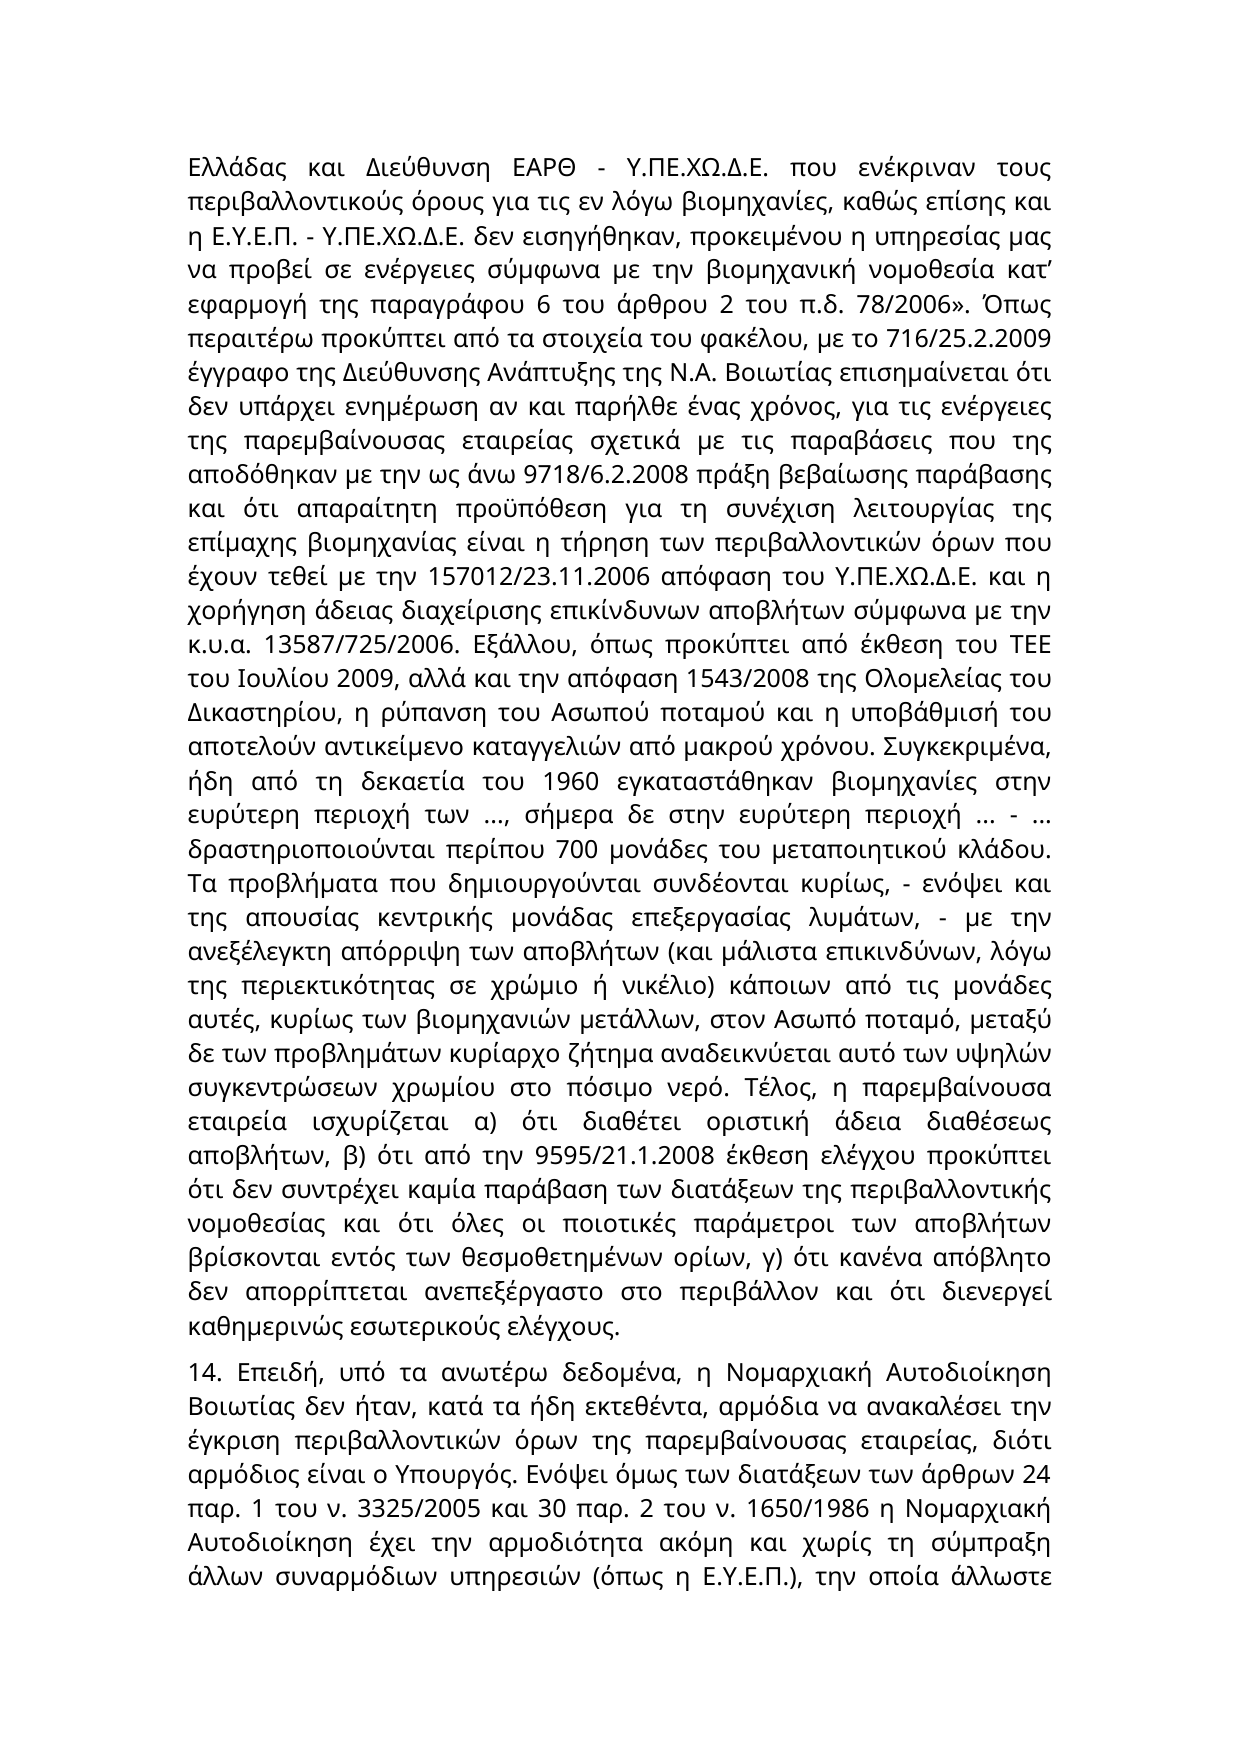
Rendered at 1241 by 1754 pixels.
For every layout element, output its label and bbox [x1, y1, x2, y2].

text [187, 150, 1053, 1342]
text [187, 1355, 1053, 1593]
